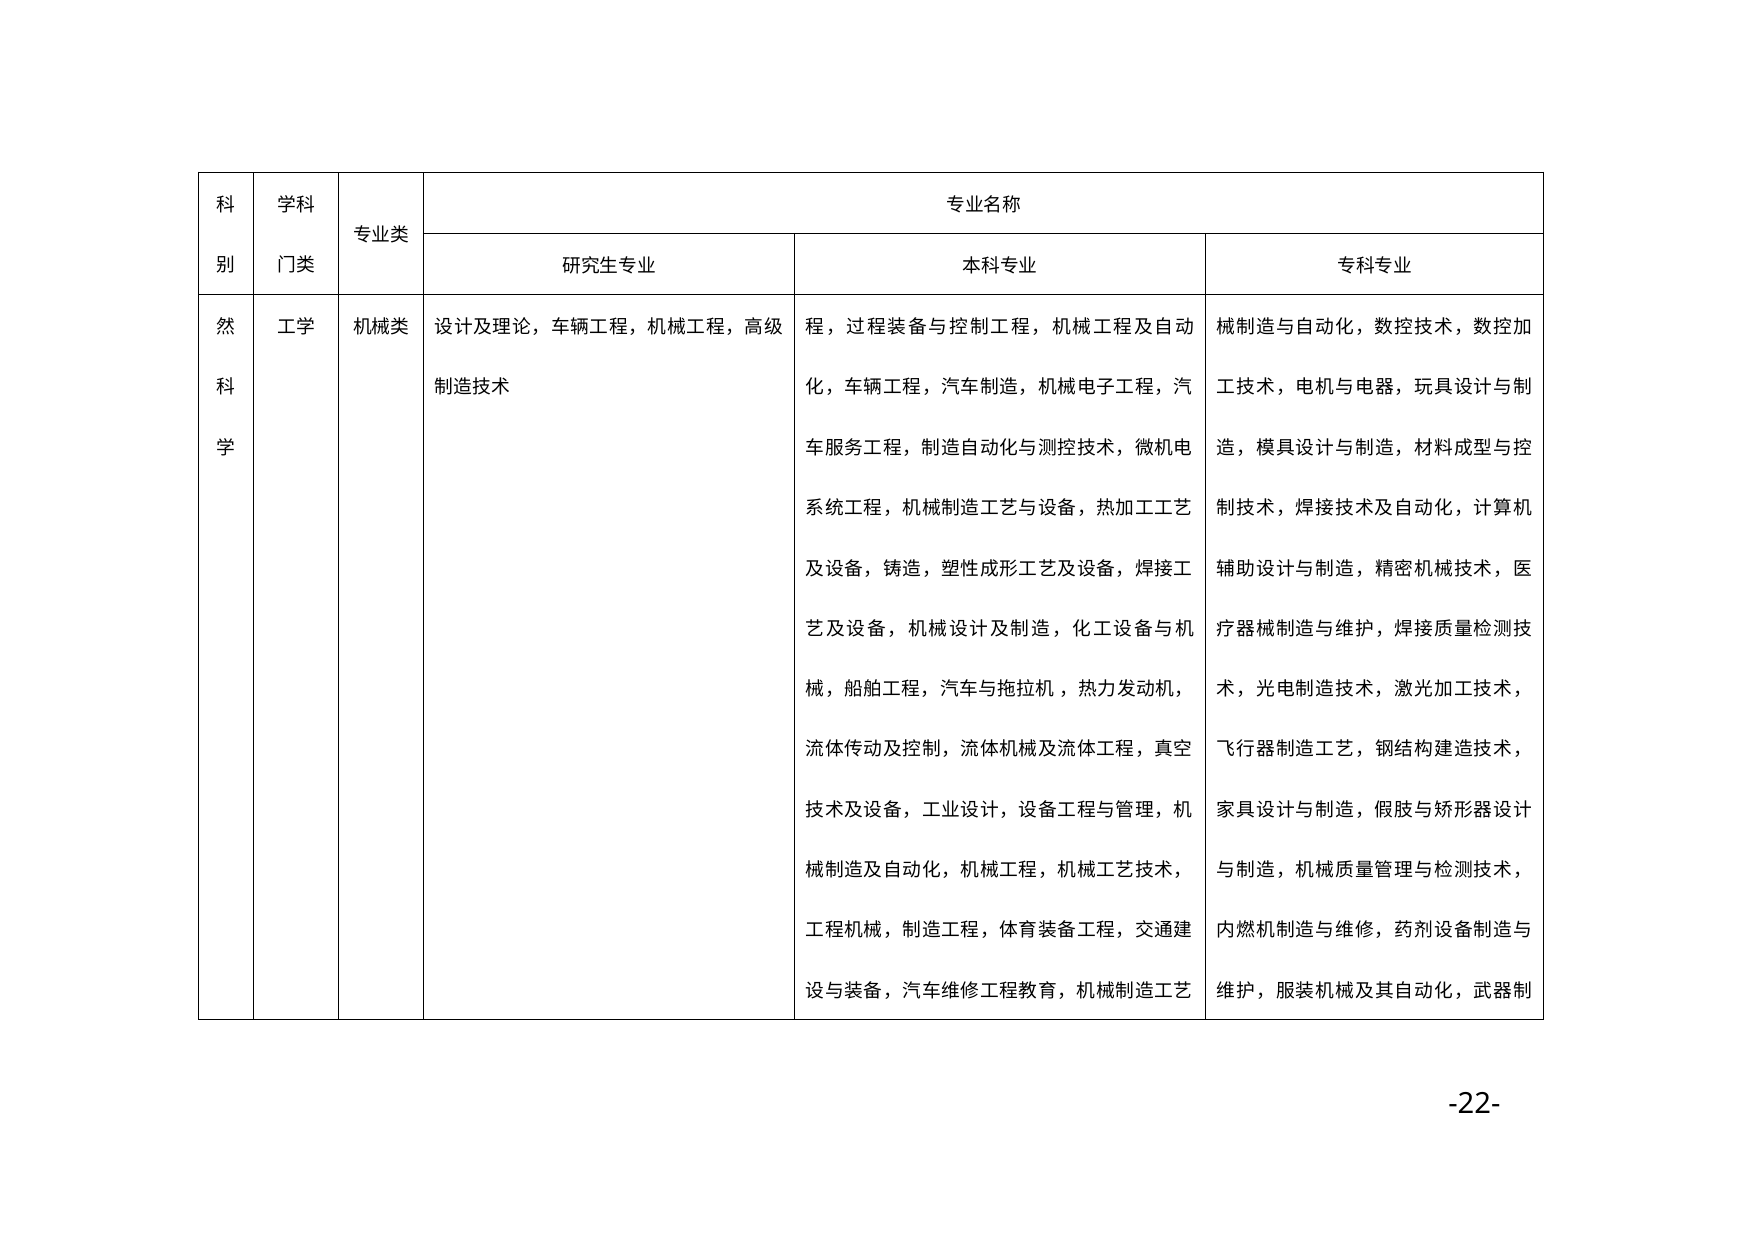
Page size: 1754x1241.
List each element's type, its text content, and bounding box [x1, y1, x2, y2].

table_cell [1206, 295, 1543, 1019]
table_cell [424, 295, 794, 1019]
table_cell 本科专业 [795, 234, 1205, 294]
table_cell （八） 工学 [254, 295, 338, 1019]
table_header 专业类 [339, 173, 423, 294]
table_header 科别 [199, 173, 253, 294]
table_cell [795, 295, 1205, 1019]
table_cell （三十三）机械类 [339, 295, 423, 1019]
table_cell 自然科学 [199, 295, 253, 1019]
table_cell 研究生专业 [424, 234, 794, 294]
table_header 学科 门类 [254, 173, 338, 294]
table_cell 专科专业 [1206, 234, 1543, 294]
table_header 专业名称 [424, 173, 1543, 233]
